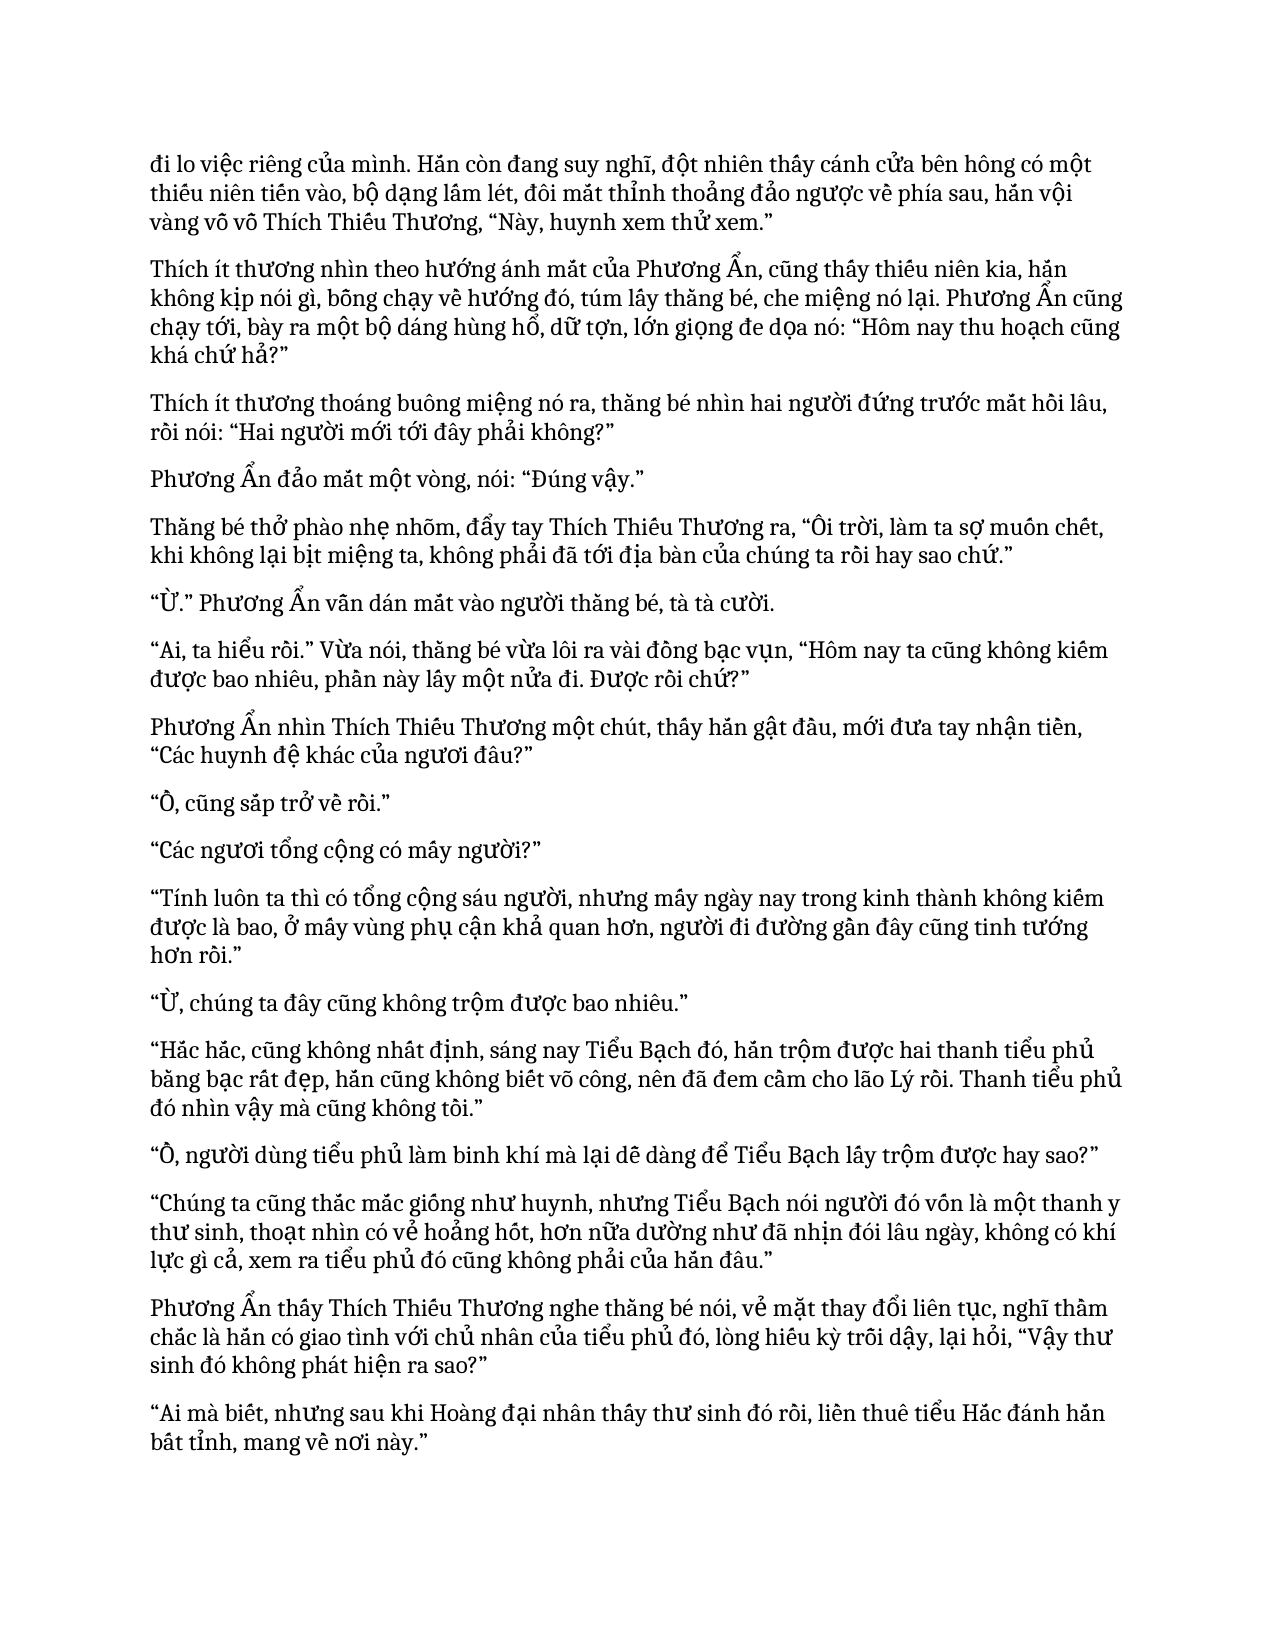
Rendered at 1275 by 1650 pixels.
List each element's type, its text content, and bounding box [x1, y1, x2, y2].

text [150, 150, 1125, 236]
text “Ai, ta hiểu rồi.” Vừa nói, thằng bé vừa lôi ra vài đồng bạc vụn, “Hôm nay ta cũng không kiếm được bao nhiêu, phần này lấy một nửa đi. Được rồi chứ?” [150, 636, 1125, 694]
text “Các ngươi tổng cộng có mấy người?” [150, 836, 1125, 865]
text “Ừ, chúng ta đây cũng không trộm được bao nhiêu.” [150, 989, 1125, 1017]
text “Hắc hắc, cũng không nhất định, sáng nay Tiểu Bạch đó, hắn trộm được hai thanh tiểu phủ bằng bạc rất đẹp, hắn cũng không biết võ công, nên đã đem cầm cho lão Lý rồi. Thanh tiểu phủ đó nhìn vậy mà cũng không tồi.” [150, 1036, 1125, 1122]
text Thích ít thương nhìn theo hướng ánh mắt của Phương Ẩn, cũng thấy thiếu niên kia, hắn không kịp nói gì, bỗng chạy về hướng đó, túm lấy thằng bé, che miệng nó lại. Phương Ẩn cũng chạy tới, bày ra một bộ dáng hùng hổ, dữ tợn, lớn giọng đe dọa nó: “Hôm nay thu hoạch cũng khá chứ hả?” [150, 255, 1125, 370]
text “Ồ, cũng sắp trở về rồi.” [150, 789, 1125, 817]
text Thằng bé thở phào nhẹ nhõm, đẩy tay Thích Thiếu Thương ra, “Ôi trời, làm ta sợ muốn chết, khi không lại bịt miệng ta, không phải đã tới địa bàn của chúng ta rồi hay sao chứ.” [150, 512, 1125, 570]
text Phương Ẩn thấy Thích Thiếu Thương nghe thằng bé nói, vẻ mặt thay đổi liên tục, nghĩ thầm chắc là hắn có giao tình với chủ nhân của tiểu phủ đó, lòng hiếu kỳ trỗi dậy, lại hỏi, “Vậy thư sinh đó không phát hiện ra sao?” [150, 1294, 1125, 1380]
text Thích ít thương thoáng buông miệng nó ra, thằng bé nhìn hai người đứng trước mắt hồi lâu, rồi nói: “Hai người mới tới đây phải không?” [150, 389, 1125, 446]
text “Chúng ta cũng thắc mắc giống như huynh, nhưng Tiểu Bạch nói người đó vốn là một thanh y thư sinh, thoạt nhìn có vẻ hoảng hốt, hơn nữa dường như đã nhịn đói lâu ngày, không có khí lực gì cả, xem ra tiểu phủ đó cũng không phải của hắn đâu.” [150, 1189, 1125, 1275]
text “Ồ, người dùng tiểu phủ làm binh khí mà lại dễ dàng để Tiểu Bạch lấy trộm được hay sao?” [150, 1141, 1125, 1170]
text Phương Ẩn đảo mắt một vòng, nói: “Đúng vậy.” [150, 465, 1125, 494]
text Phương Ẩn nhìn Thích Thiếu Thương một chút, thấy hắn gật đầu, mới đưa tay nhận tiền, “Các huynh đệ khác của ngươi đâu?” [150, 712, 1125, 770]
text “Ừ.” Phương Ẩn vẫn dán mắt vào người thằng bé, tà tà cười. [150, 589, 1125, 617]
text “Ai mà biết, nhưng sau khi Hoàng đại nhân thấy thư sinh đó rồi, liền thuê tiểu Hắc đánh hắn bất tỉnh, mang về nơi này.” [150, 1399, 1125, 1456]
text “Tính luôn ta thì có tổng cộng sáu người, nhưng mấy ngày nay trong kinh thành không kiếm được là bao, ở mấy vùng phụ cận khả quan hơn, người đi đường gần đây cũng tinh tướng hơn rồi.” [150, 884, 1125, 970]
